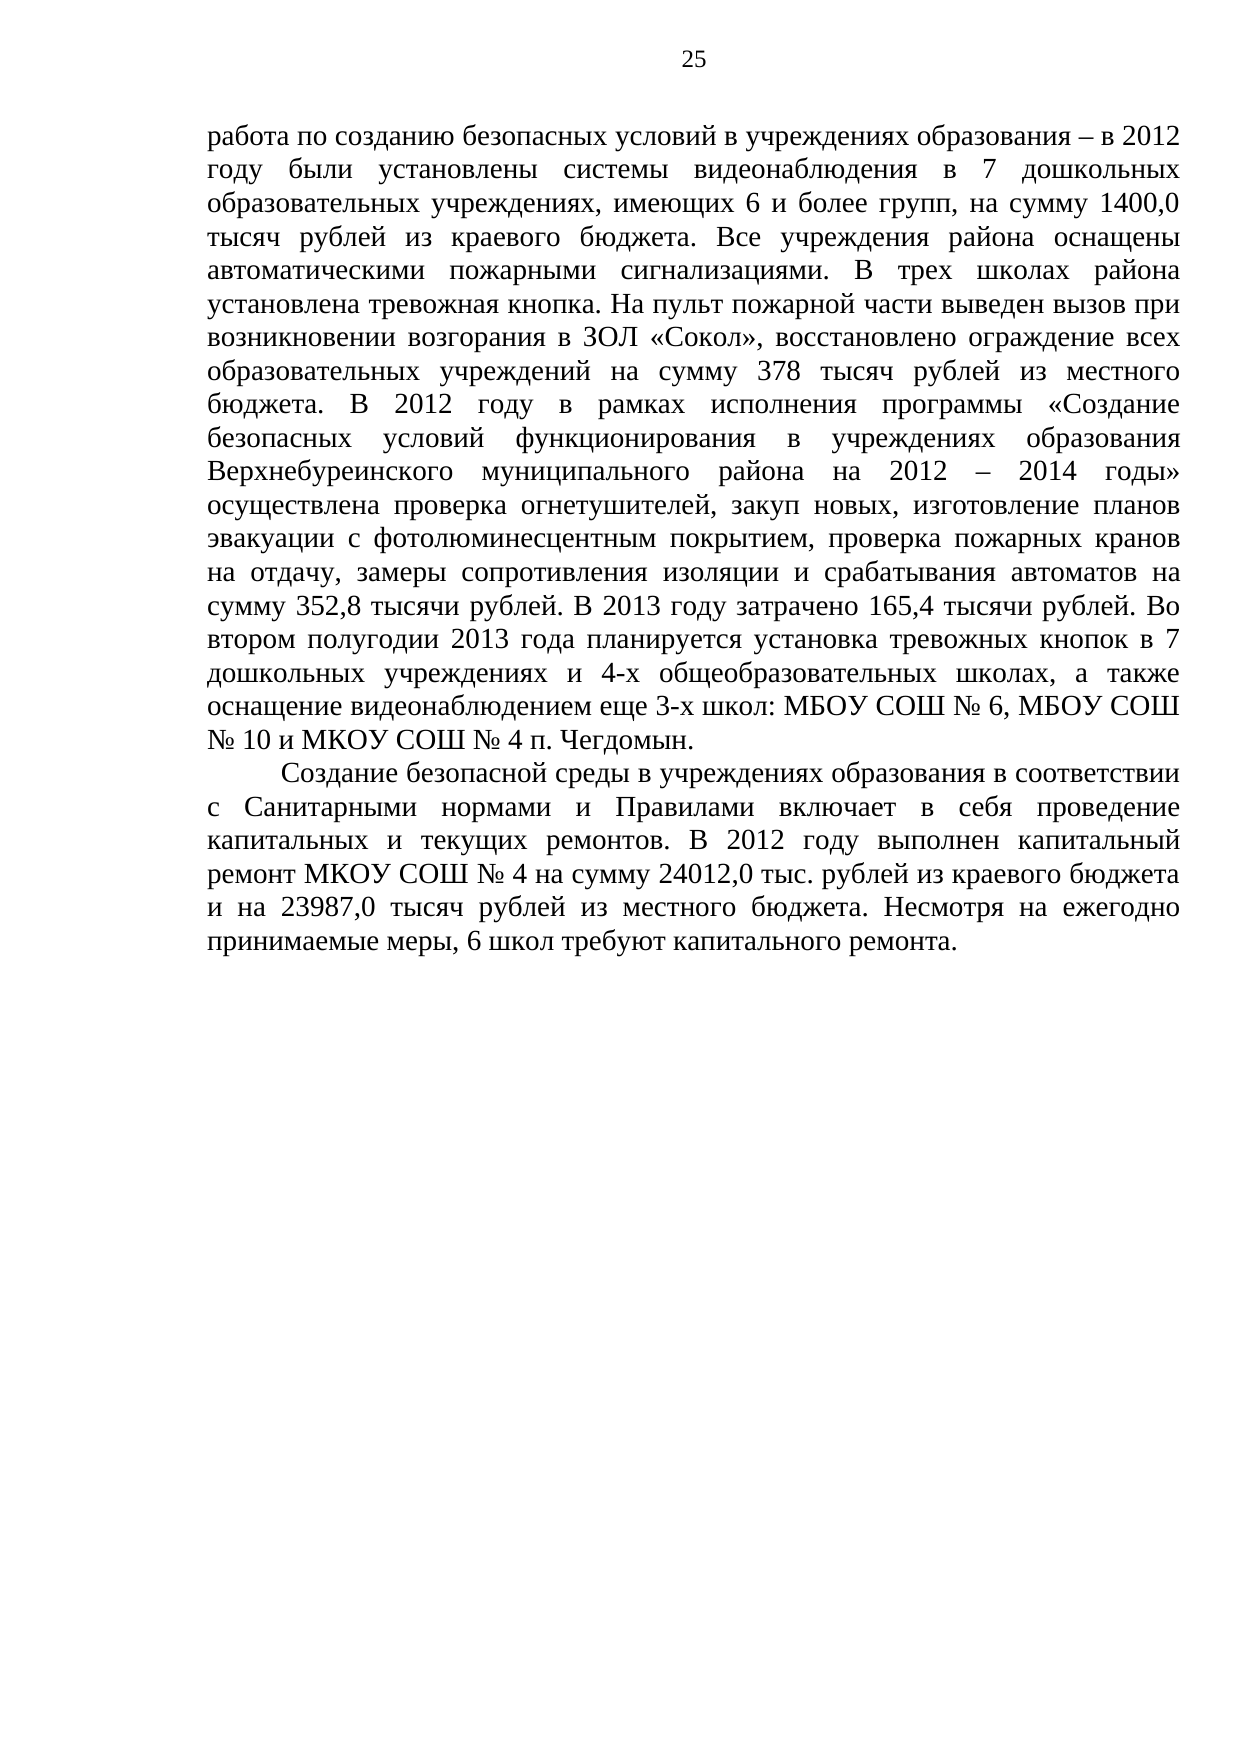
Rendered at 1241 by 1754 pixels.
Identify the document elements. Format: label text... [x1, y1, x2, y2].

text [207, 118, 1181, 755]
text Создание безопасной среды в учреждениях образования в соответствии с Санитарными нормами и Правилами включает в себя проведение капитальных и текущих ремонтов. В 2012 году выполнен капитальный ремонт МКОУ СОШ № 4 на сумму 24012,0 тыс. рублей из краевого бюджета и на 23987,0 тысяч рублей из местного бюджета. Несмотря на ежегодно принимаемые меры, 6 школ требуют капитального ремонта. [207, 755, 1181, 957]
